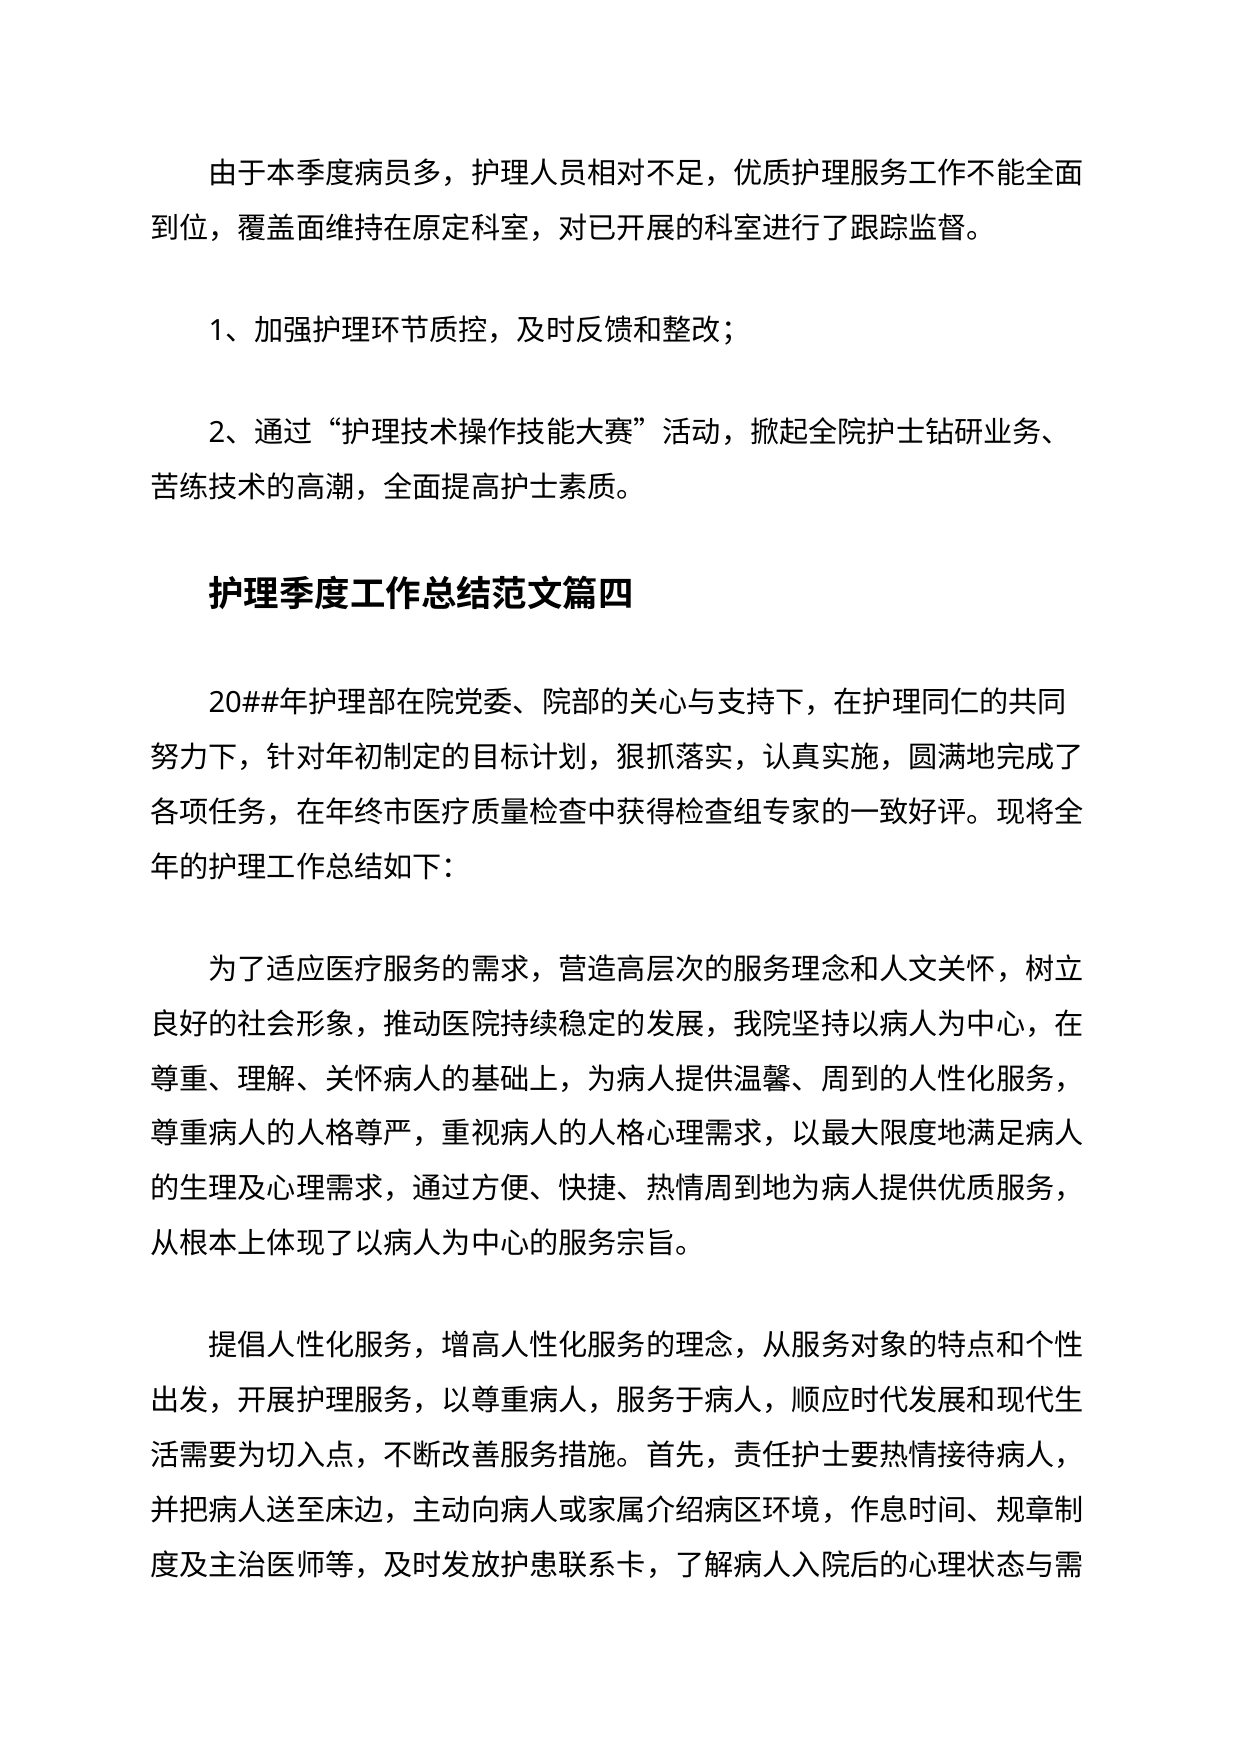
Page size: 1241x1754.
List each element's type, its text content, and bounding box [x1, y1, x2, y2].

text 由于本季度病员多，护理人员相对不足，优质护理服务工作不能全面到位，覆盖面维持在原定科室，对已开展的科室进行了跟踪监督。 [150, 150, 1090, 247]
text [150, 1322, 1090, 1583]
text 为了适应医疗服务的需求，营造高层次的服务理念和人文关怀，树立良好的社会形象，推动医院持续稳定的发展，我院坚持以病人为中心，在尊重、理解、关怀病人的基础上，为病人提供温馨、周到的人性化服务，尊重病人的人格尊严，重视病人的人格心理需求，以最大限度地满足病人的生理及心理需求，通过方便、快捷、热情周到地为病人提供优质服务，从根本上体现了以病人为中心的服务宗旨。 [150, 945, 1090, 1262]
text 护理季度工作总结范文篇四 [150, 565, 1090, 617]
text 2、通过“护理技术操作技能大赛”活动，掀起全院护士钻研业务、苦练技术的高潮，全面提高护士素质。 [150, 409, 1090, 506]
text 1、加强护理环节质控，及时反馈和整改； [150, 307, 1090, 349]
text 20##年护理部在院党委、院部的关心与支持下，在护理同仁的共同努力下，针对年初制定的目标计划，狠抓落实，认真实施，圆满地完成了各项任务，在年终市医疗质量检查中获得检查组专家的一致好评。现将全年的护理工作总结如下： [150, 679, 1090, 886]
